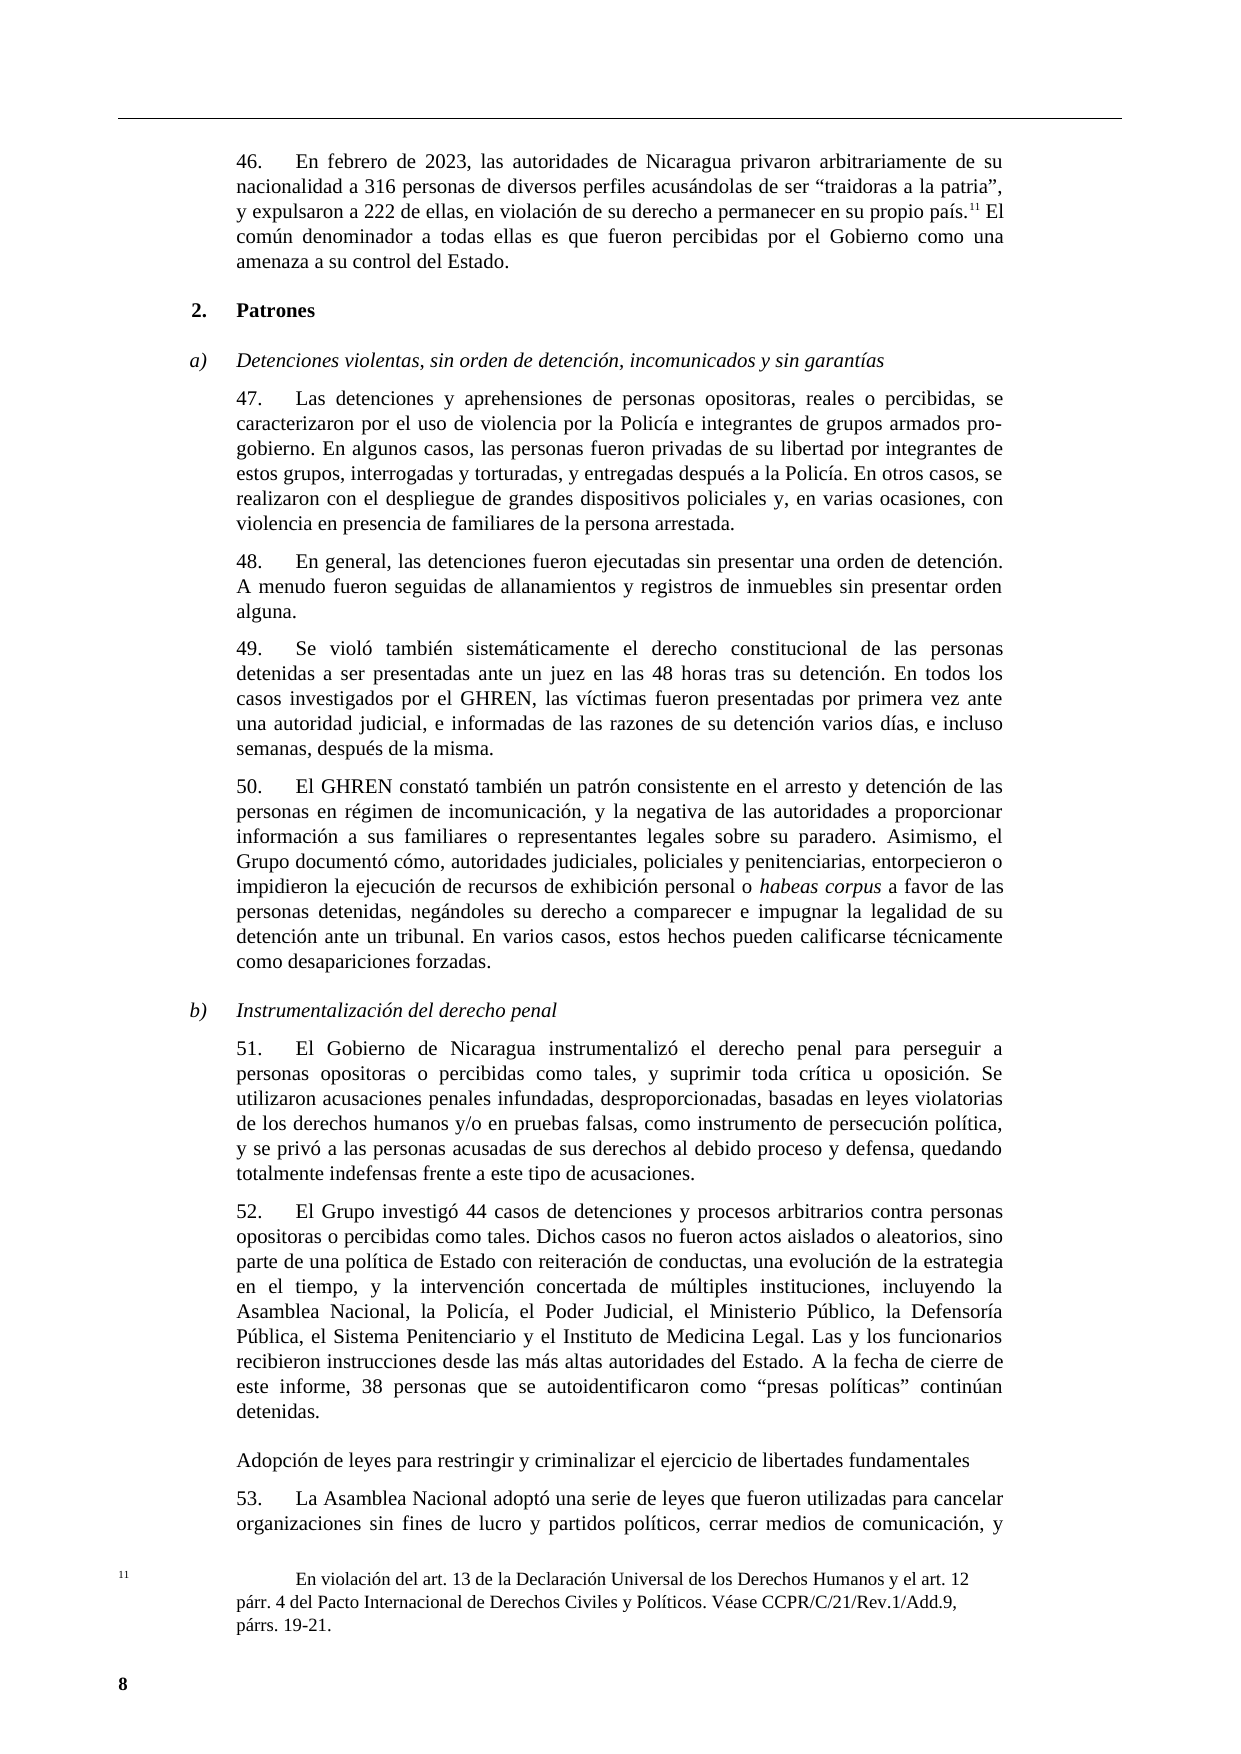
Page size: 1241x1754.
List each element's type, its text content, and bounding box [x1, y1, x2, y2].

text 47. Las detenciones y aprehensiones de personas opositoras, reales o percibidas, se caracterizaron por el uso de violencia por la Policía e integrantes de grupos armados pro-gobierno. En algunos casos, las personas fueron privadas de su libertad por integrantes de estos grupos, interrogadas y torturadas, y entregadas después a la Policía. En otros casos, se realizaron con el despliegue de grandes dispositivos policiales y, en varias ocasiones, con violencia en presencia de familiares de la persona arrestada. [236, 385, 1004, 535]
text 48. En general, las detenciones fueron ejecutadas sin presentar una orden de detención. A menudo fueron seguidas de allanamientos y registros de inmuebles sin presentar orden alguna. [236, 548, 1004, 623]
text Adopción de leyes para restringir y criminalizar el ejercicio de libertades fundamentales [118, 1448, 1004, 1473]
text b) Instrumentalización del derecho penal [118, 998, 1004, 1023]
text 2. Patrones [118, 298, 1004, 323]
text 49. Se violó también sistemáticamente el derecho constitucional de las personas detenidas a ser presentadas ante un juez en las 48 horas tras su detención. En todos los casos investigados por el GHREN, las víctimas fueron presentadas por primera vez ante una autoridad judicial, e informadas de las razones de su detención varios días, e incluso semanas, después de la misma. [236, 635, 1004, 760]
text 52. El Grupo investigó 44 casos de detenciones y procesos arbitrarios contra personas opositoras o percibidas como tales. Dichos casos no fueron actos aislados o aleatorios, sino parte de una política de Estado con reiteración de conductas, una evolución de la estrategia en el tiempo, y la intervención concertada de múltiples instituciones, incluyendo la Asamblea Nacional, la Policía, el Poder Judicial, el Ministerio Público, la Defensoría Pública, el Sistema Penitenciario y el Instituto de Medicina Legal. Las y los funcionarios recibieron instrucciones desde las más altas autoridades del Estado. A la fecha de cierre de este informe, 38 personas que se autoidentificaron como “presas políticas” continúan detenidas. [236, 1198, 1004, 1423]
text 50. El GHREN constató también un patrón consistente en el arresto y detención de las personas en régimen de incomunicación, y la negativa de las autoridades a proporcionar información a sus familiares o representantes legales sobre su paradero. Asimismo, el Grupo documentó cómo, autoridades judiciales, policiales y penitenciarias, entorpecieron o impidieron la ejecución de recursos de exhibición personal o habeas corpus a favor de las personas detenidas, negándoles su derecho a comparecer e impugnar la legalidad de su detención ante un tribunal. En varios casos, estos hechos pueden calificarse técnicamente como desapariciones forzadas. [236, 773, 1004, 973]
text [236, 1485, 1004, 1535]
text a) Detenciones violentas, sin orden de detención, incomunicados y sin garantías [118, 348, 1004, 373]
text 51. El Gobierno de Nicaragua instrumentalizó el derecho penal para perseguir a personas opositoras o percibidas como tales, y suprimir toda crítica u oposición. Se utilizaron acusaciones penales infundadas, desproporcionadas, basadas en leyes violatorias de los derechos humanos y/o en pruebas falsas, como instrumento de persecución política, y se privó a las personas acusadas de sus derechos al debido proceso y defensa, quedando totalmente indefensas frente a este tipo de acusaciones. [236, 1035, 1004, 1185]
text 46. En febrero de 2023, las autoridades de Nicaragua privaron arbitrariamente de su nacionalidad a 316 personas de diversos perfiles acusándolas de ser “traidoras a la patria”, y expulsaron a 222 de ellas, en violación de su derecho a permanecer en su propio país. El común denominador a todas ellas es que fueron percibidas por el Gobierno como una amenaza a su control del Estado. [236, 148, 1004, 273]
